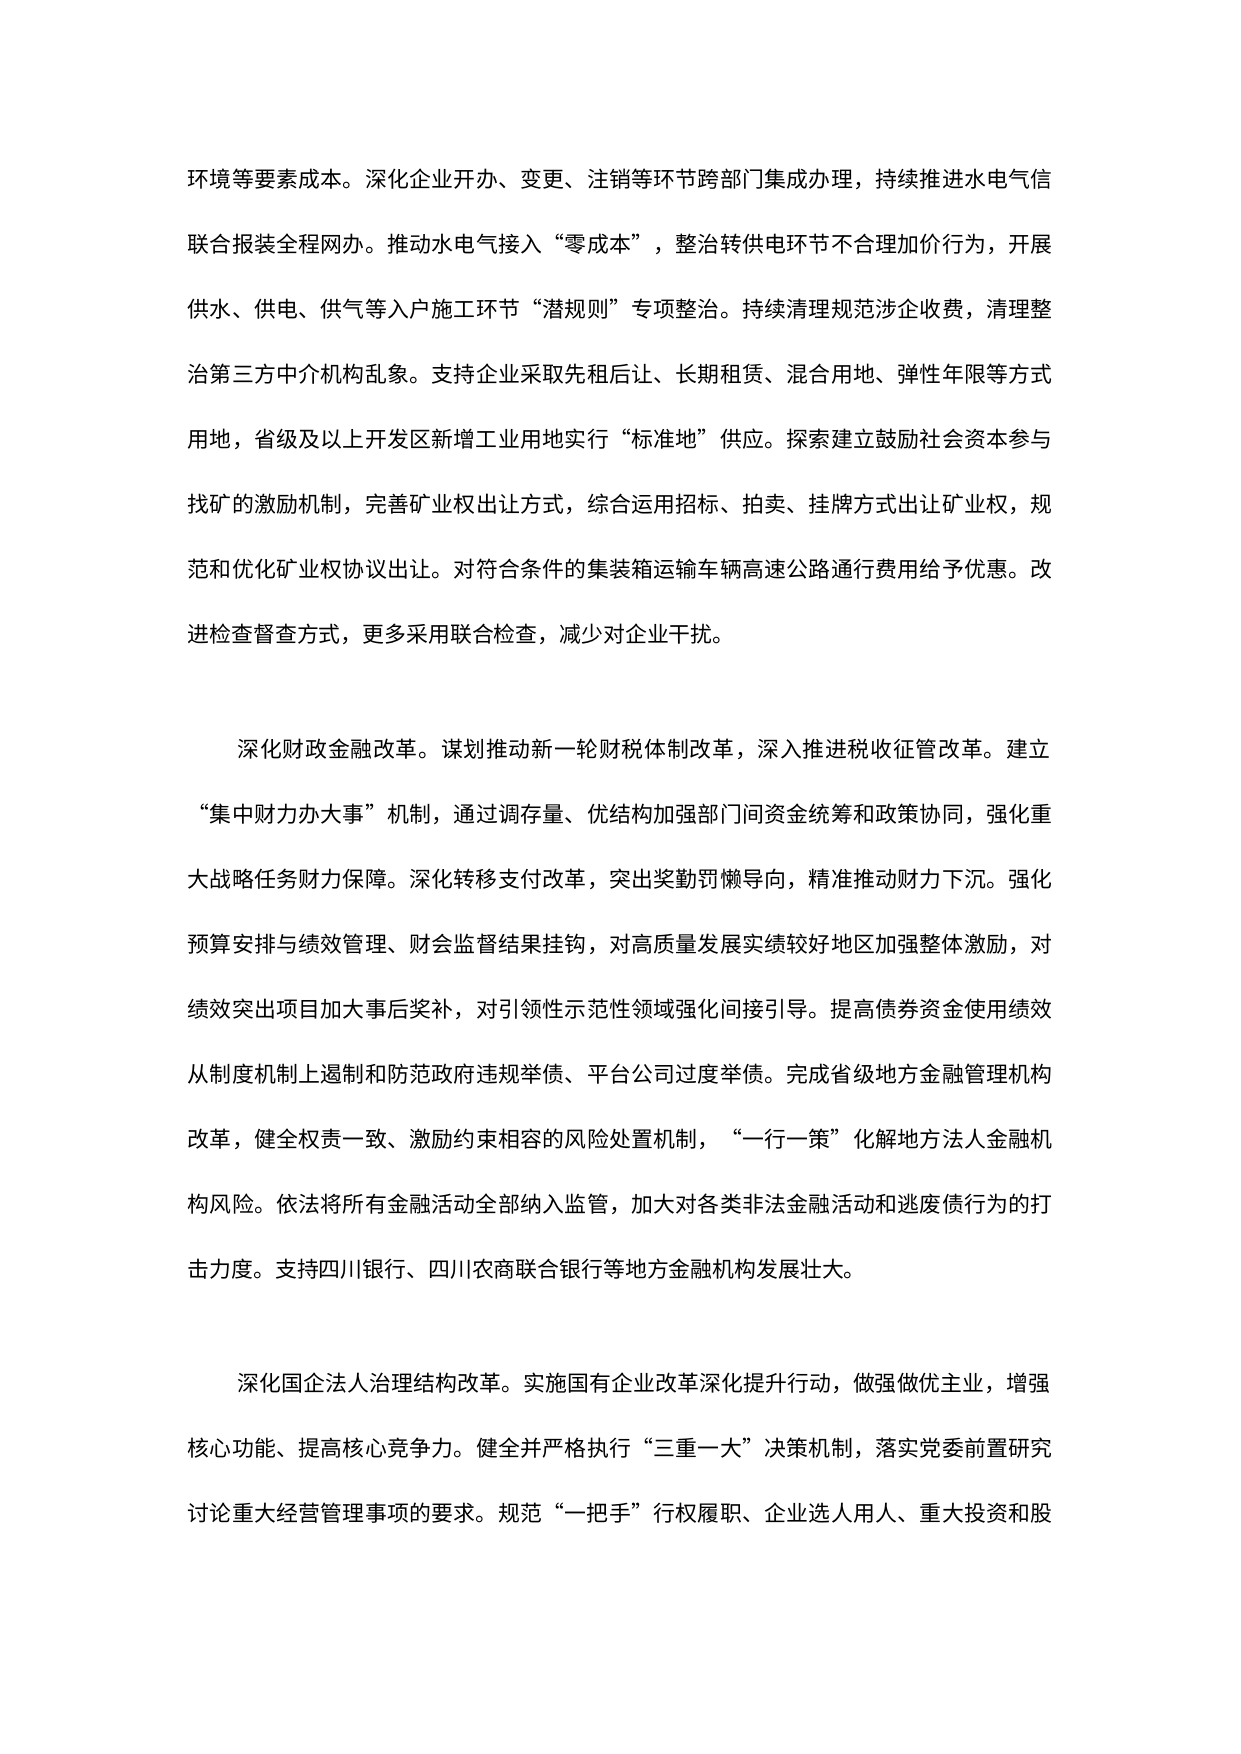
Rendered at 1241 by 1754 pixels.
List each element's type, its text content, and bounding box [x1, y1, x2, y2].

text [187, 1365, 1053, 1528]
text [187, 162, 1053, 649]
text 深化财政金融改革。谋划推动新一轮财税体制改革，深入推进税收征管改革。建立“集中财力办大事”机制，通过调存量、优结构加强部门间资金统筹和政策协同，强化重大战略任务财力保障。深化转移支付改革，突出奖勤罚懒导向，精准推动财力下沉。强化预算安排与绩效管理、财会监督结果挂钩，对高质量发展实绩较好地区加强整体激励，对绩效突出项目加大事后奖补，对引领性示范性领域强化间接引导。提高债券资金使用绩效，从制度机制上遏制和防范政府违规举债、平台公司过度举债。完成省级地方金融管理机构改革，健全权责一致、激励约束相容的风险处置机制，“一行一策”化解地方法人金融机构风险。依法将所有金融活动全部纳入监管，加大对各类非法金融活动和逃废债行为的打击力度。支持四川银行、四川农商联合银行等地方金融机构发展壮大。 [187, 731, 1053, 1284]
